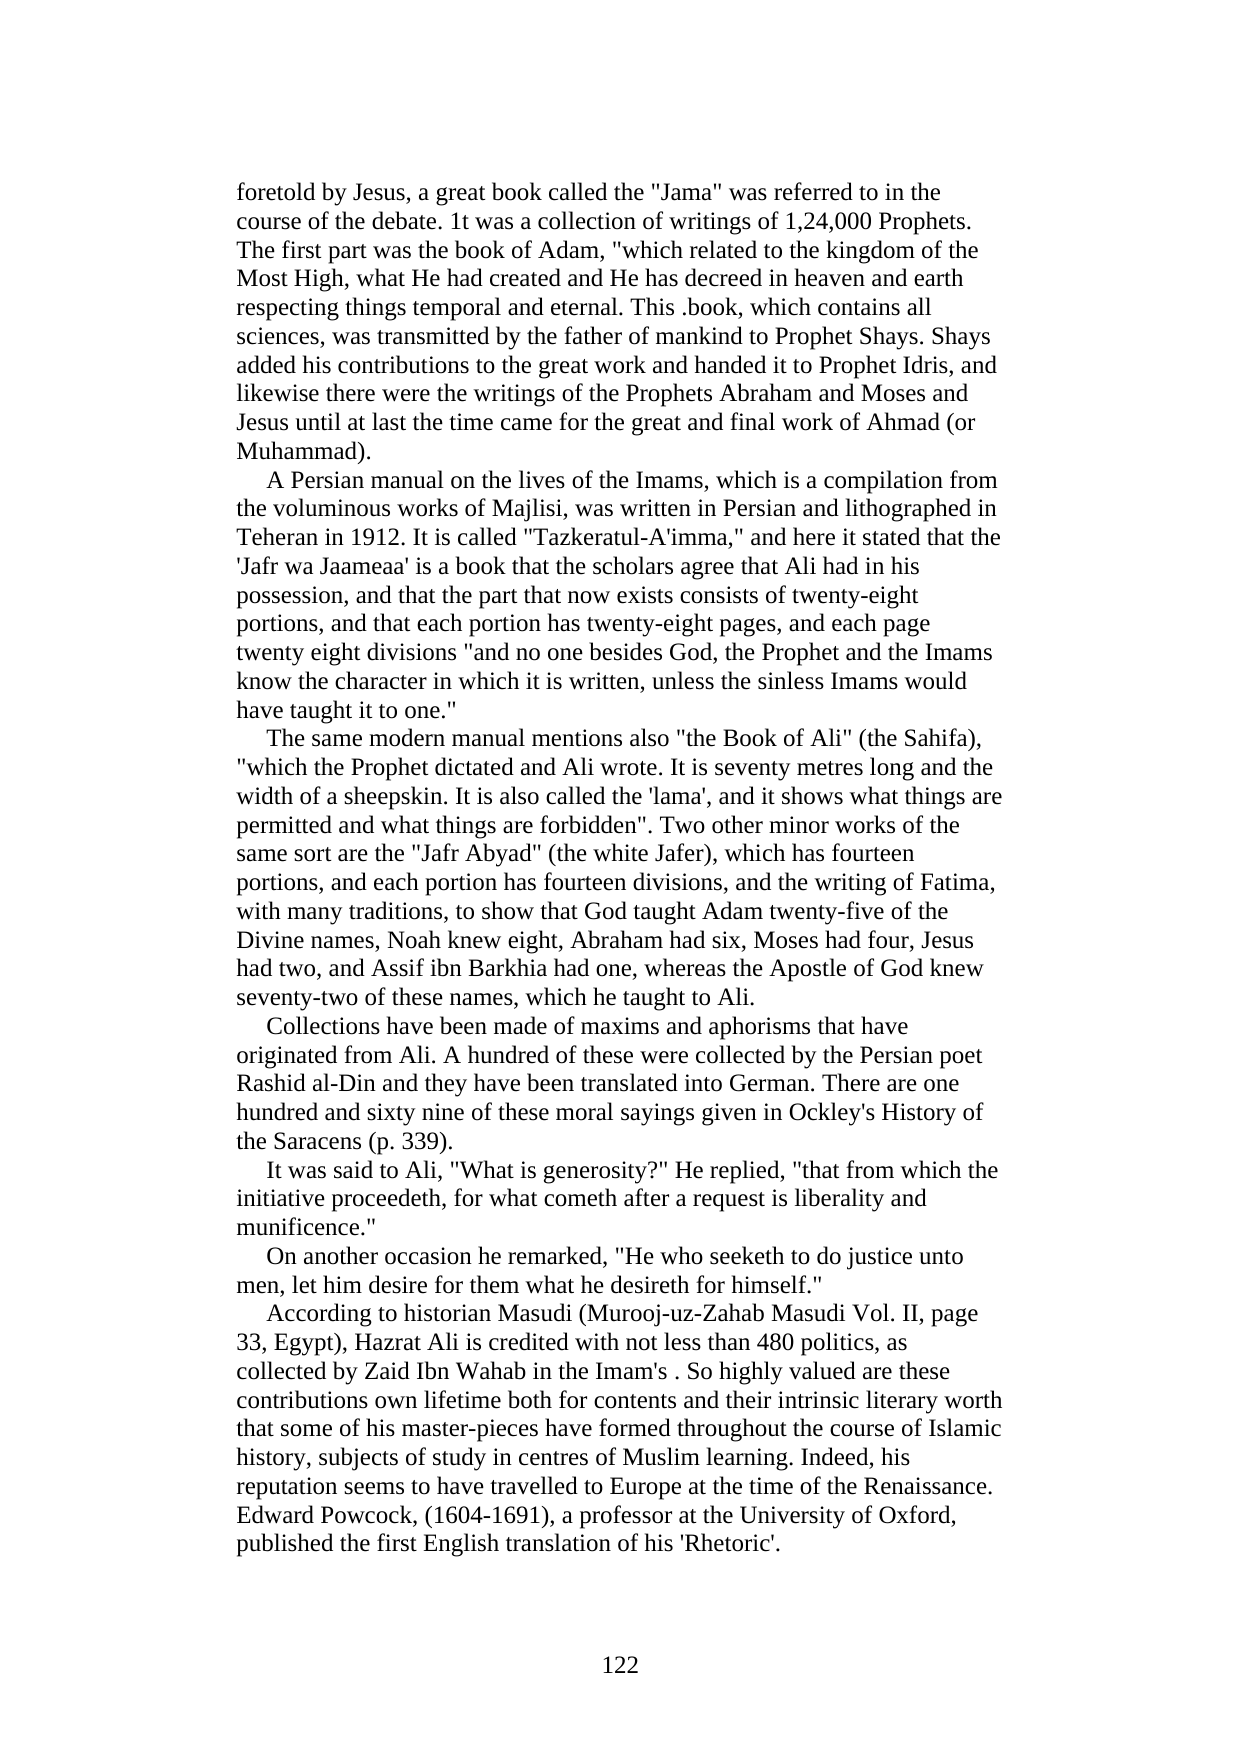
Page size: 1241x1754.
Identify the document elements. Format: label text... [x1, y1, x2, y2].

text According to historian Masudi (Murooj-uz-Zahab Masudi Vol. II, page 33, Egypt), Hazrat Ali is credited with not less than 480 politics, as collected by Zaid Ibn Wahab in the Imam's . So highly valued are these contributions own lifetime both for contents and their intrinsic literary worth that some of his master-pieces have formed throughout the course of Islamic history, subjects of study in centres of Muslim learning. Indeed, his reputation seems to have travelled to Europe at the time of the Renaissance. Edward Powcock, (1604-1691), a professor at the University of Oxford, published the first English translation of his 'Rhetoric'. [236, 1298, 1004, 1557]
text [236, 177, 1004, 465]
text Collections have been made of maxims and aphorisms that have originated from Ali. A hundred of these were collected by the Persian poet Rashid al-Din and they have been translated into German. There are one hundred and sixty nine of these moral sayings given in Ockley's History of the Saracens (p. 339). [236, 1011, 1004, 1155]
text It was said to Ali, "What is generosity?" He replied, "that from which the initiative proceedeth, for what cometh after a request is liberality and munificence." [236, 1155, 1004, 1241]
text The same modern manual mentions also "the Book of Ali" (the Sahifa), "which the Prophet dictated and Ali wrote. It is seventy metres long and the width of a sheepskin. It is also called the 'lama', and it shows what things are permitted and what things are forbidden". Two other minor works of the same sort are the "Jafr Abyad" (the white Jafer), which has fourteen portions, and each portion has fourteen divisions, and the writing of Fatima, with many traditions, to show that God taught Adam twenty-five of the Divine names, Noah knew eight, Abraham had six, Moses had four, Jesus had two, and Assif ibn Barkhia had one, whereas the Apostle of God knew seventy-two of these names, which he taught to Ali. [236, 723, 1004, 1011]
text On another occasion he remarked, "He who seeketh to do justice unto men, let him desire for them what he desireth for himself." [236, 1241, 1004, 1298]
text A Persian manual on the lives of the Imams, which is a compilation from the voluminous works of Majlisi, was written in Persian and lithographed in Teheran in 1912. It is called "Tazkeratul-A'imma," and here it stated that the 'Jafr wa Jaameaa' is a book that the scholars agree that Ali had in his possession, and that the part that now exists consists of twenty-eight portions, and that each portion has twenty-eight pages, and each page twenty eight divisions "and no one besides God, the Prophet and the Imams know the character in which it is written, unless the sinless Imams would have taught it to one." [236, 465, 1004, 723]
